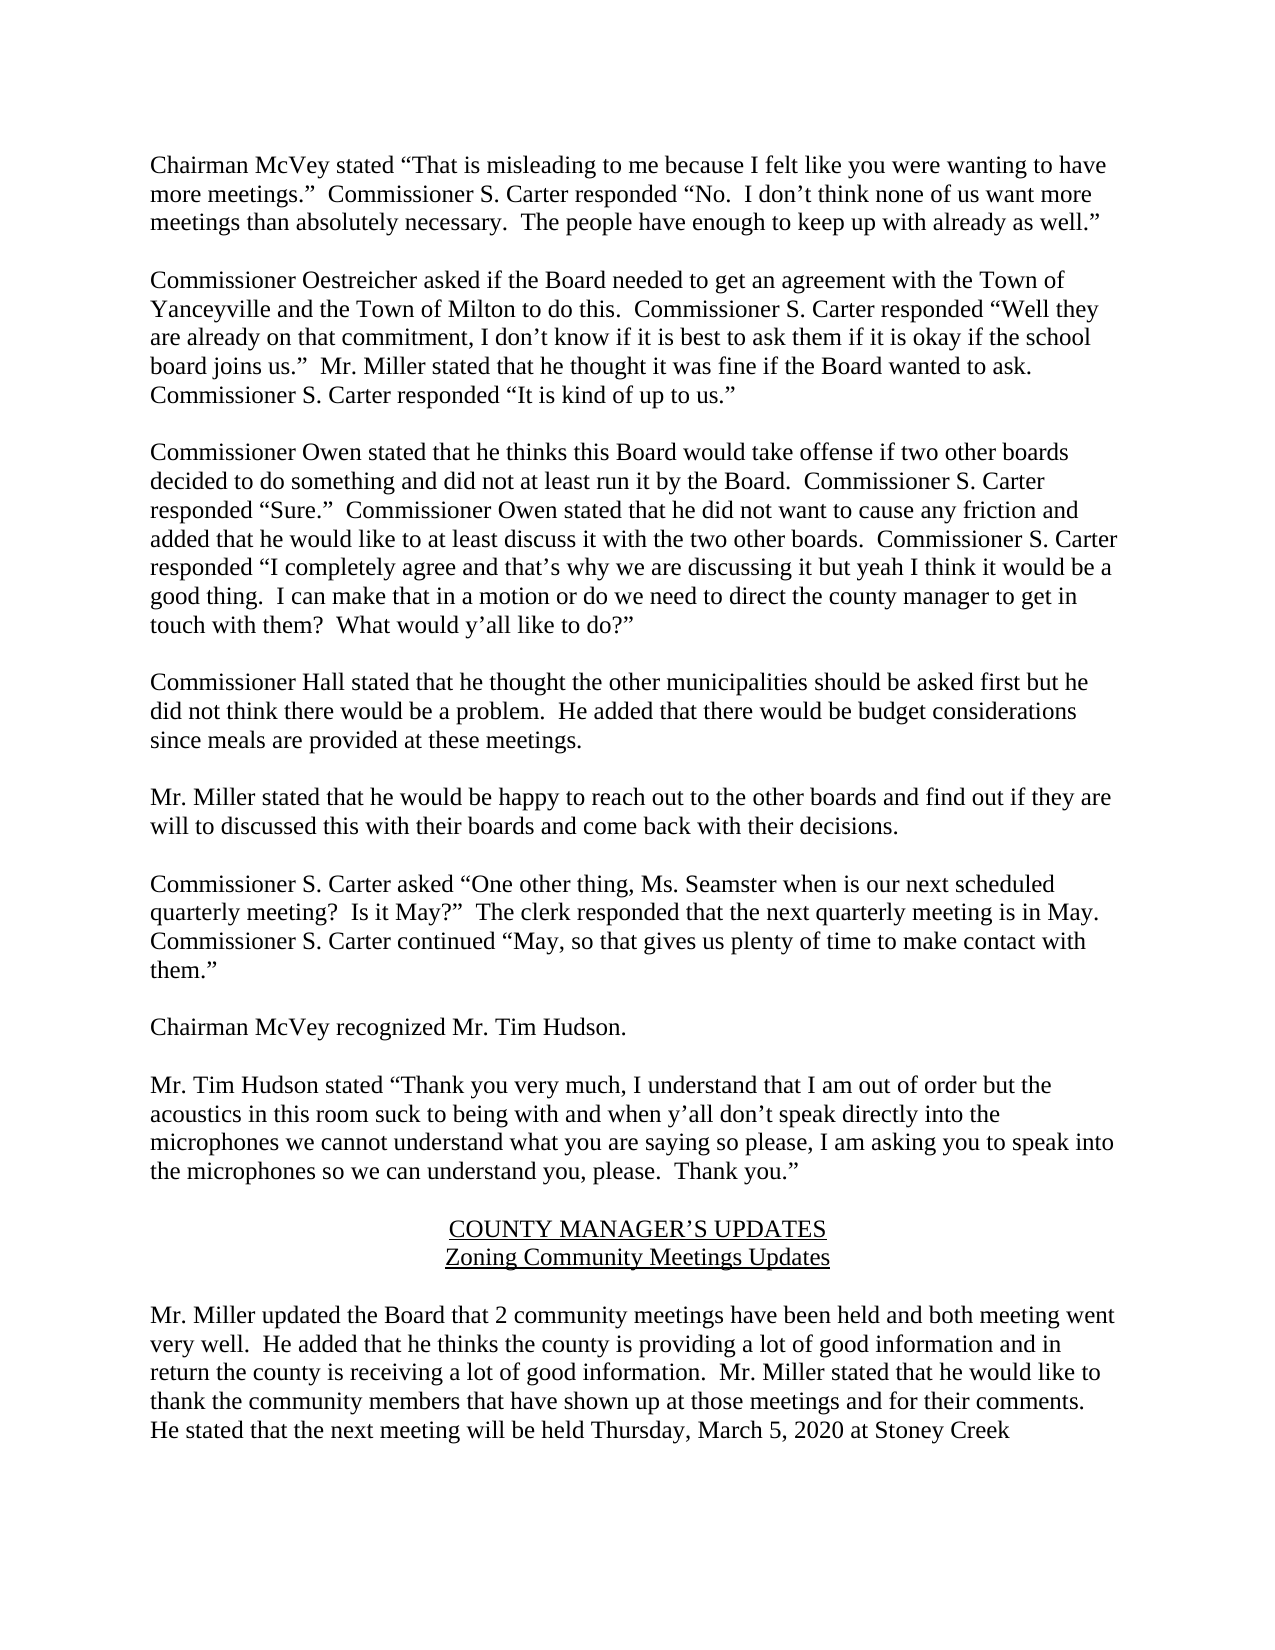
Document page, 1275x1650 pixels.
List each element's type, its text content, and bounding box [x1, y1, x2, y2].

text Commissioner S. Carter asked “One other thing, Ms. Seamster when is our next scheduled quarterly meeting? Is it May?” The clerk responded that the next quarterly meeting is in May. Commissioner S. Carter continued “May, so that gives us plenty of time to make contact with them.” [150, 869, 1125, 984]
text Chairman McVey stated “That is misleading to me because I felt like you were wanting to have more meetings.” Commissioner S. Carter responded “No. I don’t think none of us want more meetings than absolutely necessary. The people have enough to keep up with already as well.” [150, 150, 1125, 236]
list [150, 1300, 1125, 1444]
text Commissioner Hall stated that he thought the other municipalities should be asked first but he did not think there would be a problem. He added that there would be budget considerations since meals are provided at these meetings. [150, 667, 1125, 754]
text Commissioner Owen stated that he thinks this Board would take offense if two other boards decided to do something and did not at least run it by the Board. Commissioner S. Carter responded “Sure.” Commissioner Owen stated that he did not want to cause any friction and added that he would like to at least discuss it with the two other boards. Commissioner S. Carter responded “I completely agree and that’s why we are discussing it but yeah I think it would be a good thing. I can make that in a motion or do we need to direct the county manager to get in touch with them? What would y’all like to do?” [150, 437, 1125, 639]
text Chairman McVey recognized Mr. Tim Hudson. [150, 1012, 1125, 1041]
list COUNTY MANAGER’S UPDATES [150, 1214, 1125, 1242]
list Zoning Community Meetings Updates [150, 1242, 1125, 1271]
text Mr. Tim Hudson stated “Thank you very much, I understand that I am out of order but the acoustics in this room suck to being with and when y’all don’t speak directly into the microphones we cannot understand what you are saying so please, I am asking you to speak into the microphones so we can understand you, please. Thank you.” [150, 1070, 1125, 1185]
text Commissioner Oestreicher asked if the Board needed to get an agreement with the Town of Yanceyville and the Town of Milton to do this. Commissioner S. Carter responded “Well they are already on that commitment, I don’t know if it is best to ask them if it is okay if the school board joins us.” Mr. Miller stated that he thought it was fine if the Board wanted to ask. Commissioner S. Carter responded “It is kind of up to us.” [150, 265, 1125, 409]
text Mr. Miller stated that he would be happy to reach out to the other boards and find out if they are will to discussed this with their boards and come back with their decisions. [150, 782, 1125, 840]
